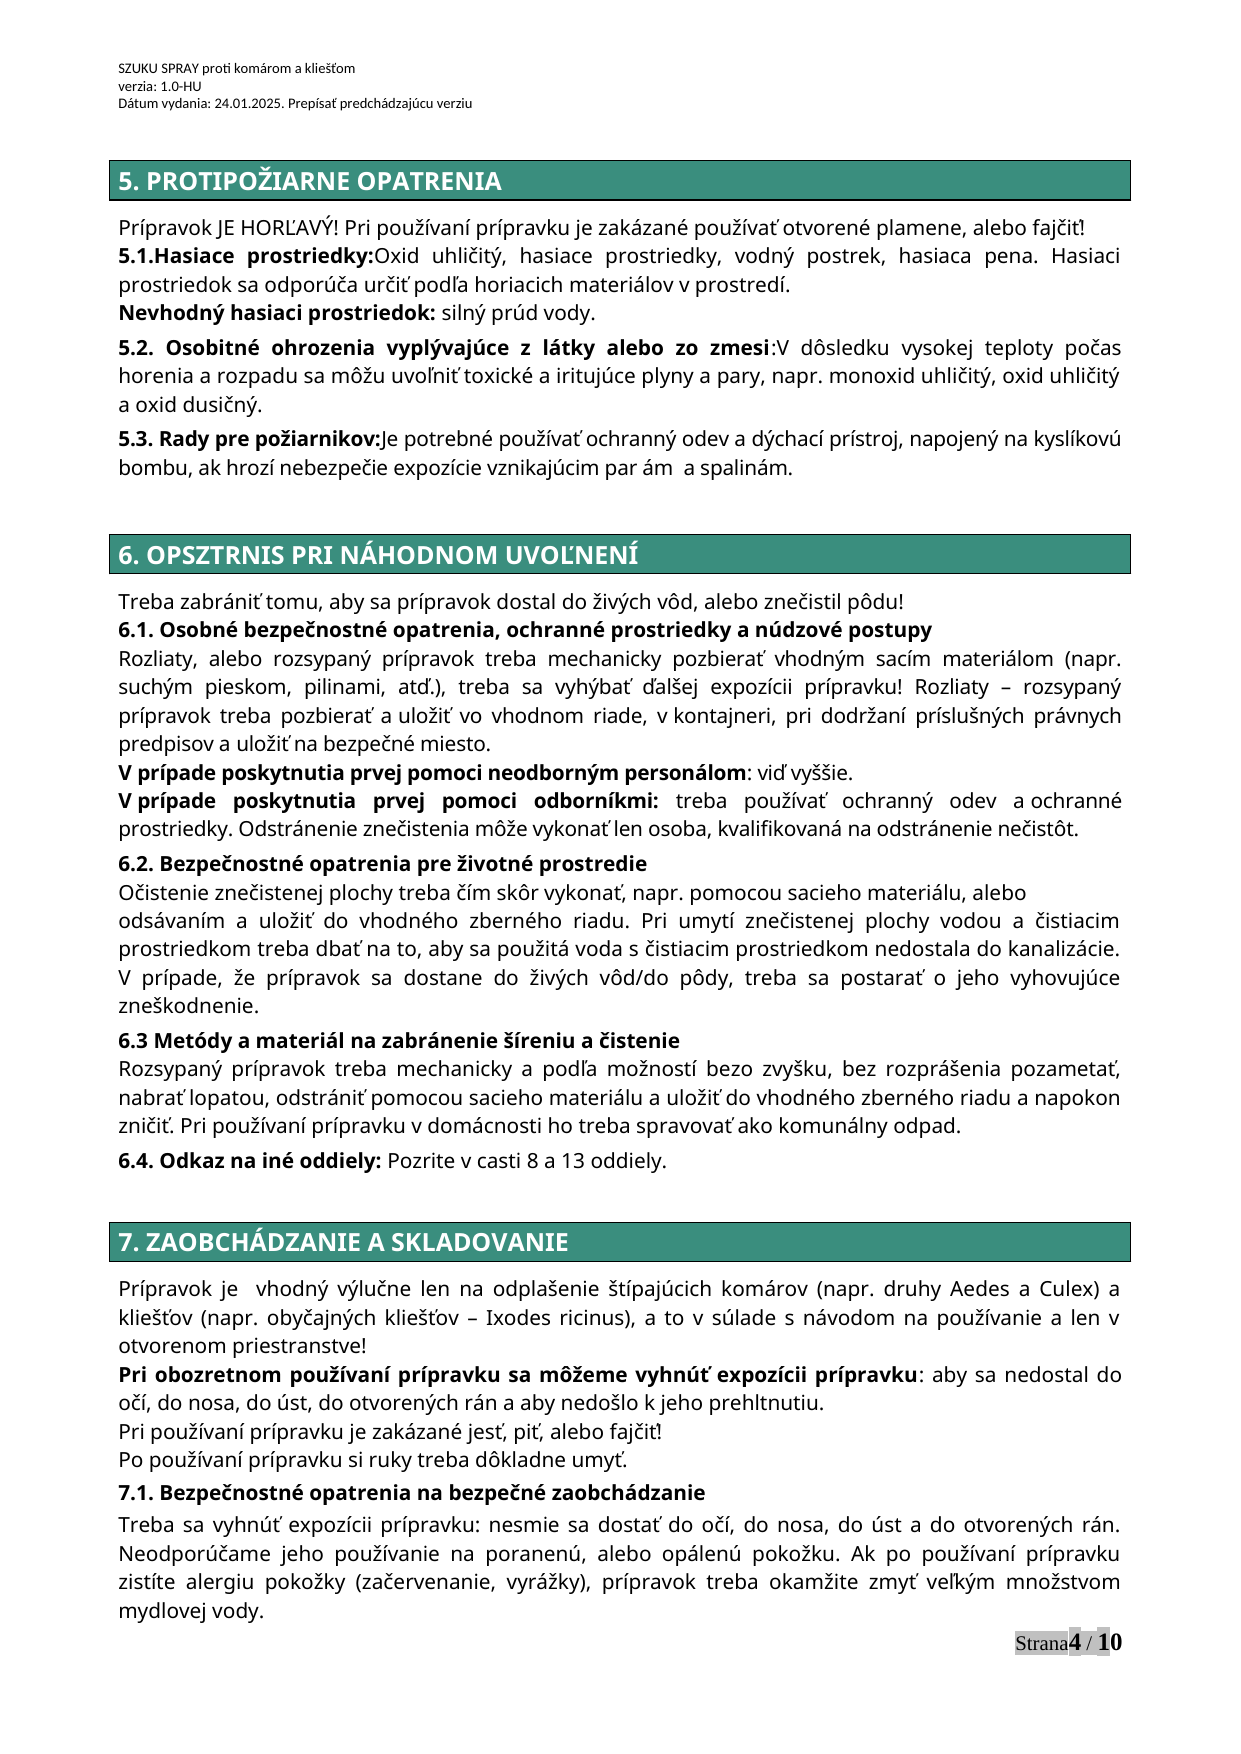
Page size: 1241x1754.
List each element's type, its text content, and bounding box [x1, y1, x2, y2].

text Očistenie znečistenej plochy treba čím skôr vykonať, napr. pomocou sacieho materiálu, alebo [118, 878, 1122, 906]
text V prípade poskytnutia prvej pomoci neodborným personálom: viď vyššie. [118, 758, 1122, 786]
text 5.1.Hasiace prostriedky:Oxid uhličitý, hasiace prostriedky, vodný postrek, hasiaca pena. Hasiaci prostriedok sa odporúča určiť podľa horiacich materiálov v prostredí. [118, 241, 1122, 298]
text 6.3 Metódy a materiál na zabránenie šíreniu a čistenie [118, 1026, 1122, 1054]
text Treba zabrániť tomu, aby sa prípravok dostal do živých vôd, alebo znečistil pôdu! [118, 587, 1122, 616]
text odsávaním a uložiť do vhodného zberného riadu. Pri umytí znečistenej plochy vodou a čistiacim prostriedkom treba dbať na to, aby sa použitá voda s čistiacim prostriedkom nedostala do kanalizácie. V prípade, že prípravok sa dostane do živých vôd/do pôdy, treba sa postarať o jeho vyhovujúce zneškodnenie. [118, 906, 1122, 1020]
text 5. PROTIPOŽIARNE OPATRENIA [110, 161, 1130, 199]
text 5.2. Osobitné ohrozenia vyplývajúce z látky alebo zo zmesi:V dôsledku vysokej teploty počas horenia a rozpadu sa môžu uvoľniť toxické a iritujúce plyny a pary, napr. monoxid uhličitý, oxid uhličitý a oxid dusičný. [118, 333, 1122, 418]
text Pri obozretnom používaní prípravku sa môžeme vyhnúť expozícii prípravku: aby sa nedostal do očí, do nosa, do úst, do otvorených rán a aby nedošlo k jeho prehltnutiu. [118, 1360, 1122, 1417]
text Nevhodný hasiaci prostriedok: silný prúd vody. [118, 298, 1122, 327]
text Treba sa vyhnúť expozícii prípravku: nesmie sa dostať do očí, do nosa, do úst a do otvorených rán. Neodporúčame jeho používanie na poranenú, alebo opálenú pokožku. Ak po používaní prípravku zistíte alergiu pokožky (začervenanie, vyrážky), prípravok treba okamžite zmyť veľkým množstvom mydlovej vody. [118, 1510, 1122, 1624]
text Rozsypaný prípravok treba mechanicky a podľa možností bezo zvyšku, bez rozprášenia pozametať, nabrať lopatou, odstrániť pomocou sacieho materiálu a uložiť do vhodného zberného riadu a napokon zničiť. Pri používaní prípravku v domácnosti ho treba spravovať ako komunálny odpad. [118, 1054, 1122, 1140]
text 6.4. Odkaz na iné oddiely: Pozrite v casti 8 a 13 oddiely. [118, 1146, 1122, 1174]
text 6.2. Bezpečnostné opatrenia pre životné prostredie [118, 849, 1122, 878]
text 7. ZAOBCHÁDZANIE A SKLADOVANIE [110, 1223, 1130, 1261]
text Prípravok je vhodný výlučne len na odplašenie štípajúcich komárov (napr. druhy Aedes a Culex) a kliešťov (napr. obyčajných kliešťov – Ixodes ricinus), a to v súlade s návodom na používanie a len v otvorenom priestranstve! [118, 1274, 1122, 1360]
text Pri používaní prípravku je zakázané jesť, piť, alebo fajčiť! [118, 1417, 1122, 1445]
text 7.1. Bezpečnostné opatrenia na bezpečné zaobchádzanie [118, 1478, 1122, 1506]
text V prípade poskytnutia prvej pomoci odborníkmi: treba používať ochranný odev a ochranné prostriedky. Odstránenie znečistenia môže vykonať len osoba, kvalifikovaná na odstránenie nečistôt. [118, 786, 1122, 843]
text 6. OPSZTRNIS PRI NÁHODNOM UVOĽNENÍ [110, 535, 1130, 573]
text Po používaní prípravku si ruky treba dôkladne umyť. [118, 1445, 1122, 1474]
text 5.3. Rady pre požiarnikov:Je potrebné používať ochranný odev a dýchací prístroj, napojený na kyslíkovú bombu, ak hrozí nebezpečie expozície vznikajúcim par ám a spalinám. [118, 424, 1122, 481]
text Rozliaty, alebo rozsypaný prípravok treba mechanicky pozbierať vhodným sacím materiálom (napr. suchým pieskom, pilinami, atď.), treba sa vyhýbať ďalšej expozícii prípravku! Rozliaty – rozsypaný prípravok treba pozbierať a uložiť vo vhodnom riade, v kontajneri, pri dodržaní príslušných právnych predpisov a uložiť na bezpečné miesto. [118, 644, 1122, 758]
text Prípravok JE HORĽAVÝ! Pri používaní prípravku je zakázané používať otvorené plamene, alebo fajčiť! [118, 213, 1122, 241]
text 6.1. Osobné bezpečnostné opatrenia, ochranné prostriedky a núdzové postupy [118, 616, 1122, 644]
